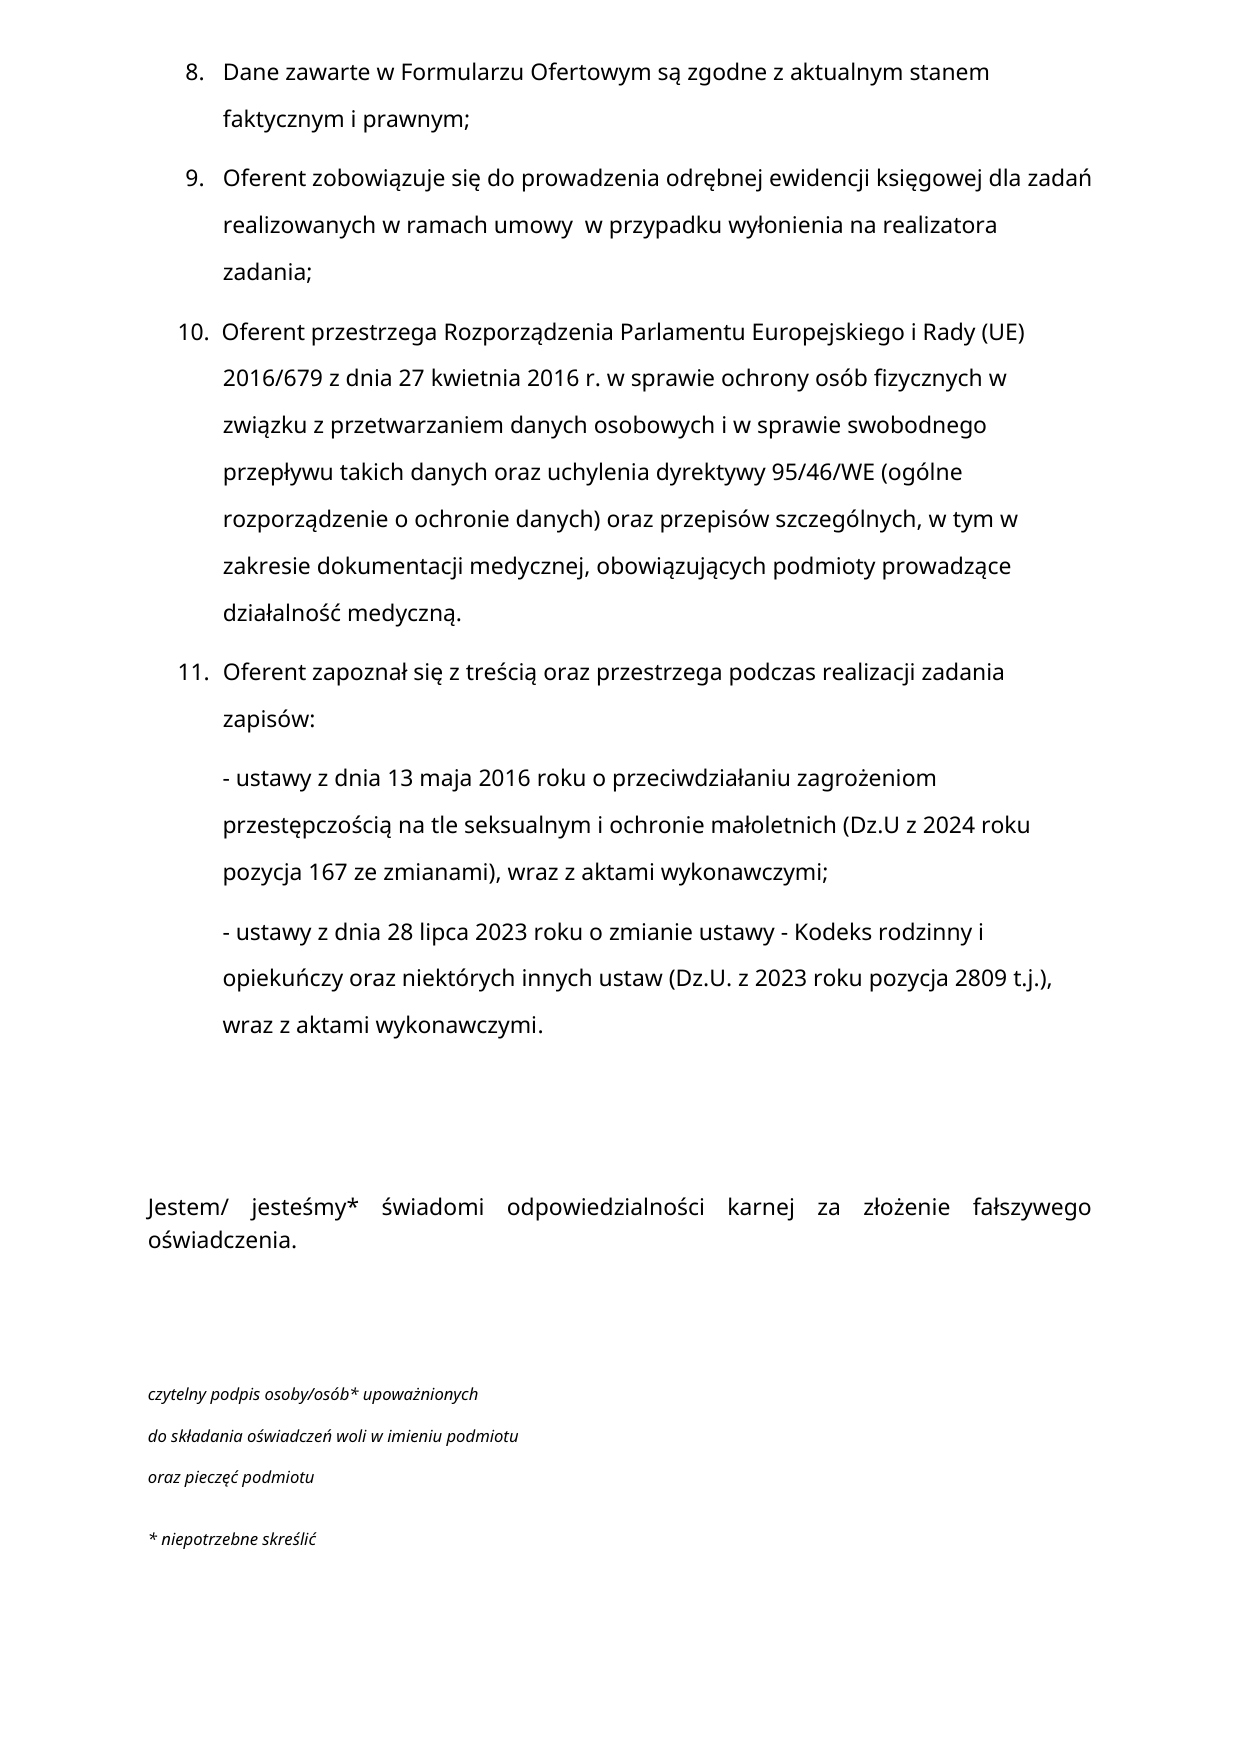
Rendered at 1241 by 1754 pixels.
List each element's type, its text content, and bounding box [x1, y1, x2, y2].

text Jestem/ jesteśmy* świadomi odpowiedzialności karnej za złożenie fałszywego oświadczenia. [148, 1191, 1093, 1256]
text oraz pieczęć podmiotu [148, 1465, 1093, 1488]
list Oferent zapoznał się z treścią oraz przestrzega podczas realizacji zadania zapisów: [177, 656, 1093, 734]
list Oferent zobowiązuje się do prowadzenia odrębnej ewidencji księgowej dla zadań realizowanych w ramach umowy w przypadku wyłonienia na realizatora zadania; [185, 162, 1093, 287]
text czytelny podpis osoby/osób* upoważnionych [148, 1383, 1093, 1406]
list Oferent przestrzega Rozporządzenia Parlamentu Europejskiego i Rady (UE) 2016/679 z dnia 27 kwietnia 2016 r. w sprawie ochrony osób fizycznych w związku z przetwarzaniem danych osobowych i w sprawie swobodnego przepływu takich danych oraz uchylenia dyrektywy 95/46/WE (ogólne rozporządzenie o ochronie danych) oraz przepisów szczególnych, w tym w zakresie dokumentacji medycznej, obowiązujących podmioty prowadzące działalność medyczną. [177, 316, 1093, 628]
list Dane zawarte w Formularzu Ofertowym są zgodne z aktualnym stanem faktycznym i prawnym; [185, 56, 1093, 134]
text - ustawy z dnia 28 lipca 2023 roku o zmianie ustawy - Kodeks rodzinny i opiekuńczy oraz niektórych innych ustaw (Dz.U. z 2023 roku pozycja 2809 t.j.), wraz z aktami wykonawczymi. [222, 916, 1093, 1041]
text do składania oświadczeń woli w imieniu podmiotu [148, 1424, 1093, 1447]
text - ustawy z dnia 13 maja 2016 roku o przeciwdziałaniu zagrożeniom przestępczością na tle seksualnym i ochronie małoletnich (Dz.U z 2024 roku pozycja 167 ze zmianami), wraz z aktami wykonawczymi; [222, 762, 1093, 887]
text * niepotrzebne skreślić [148, 1527, 1093, 1550]
